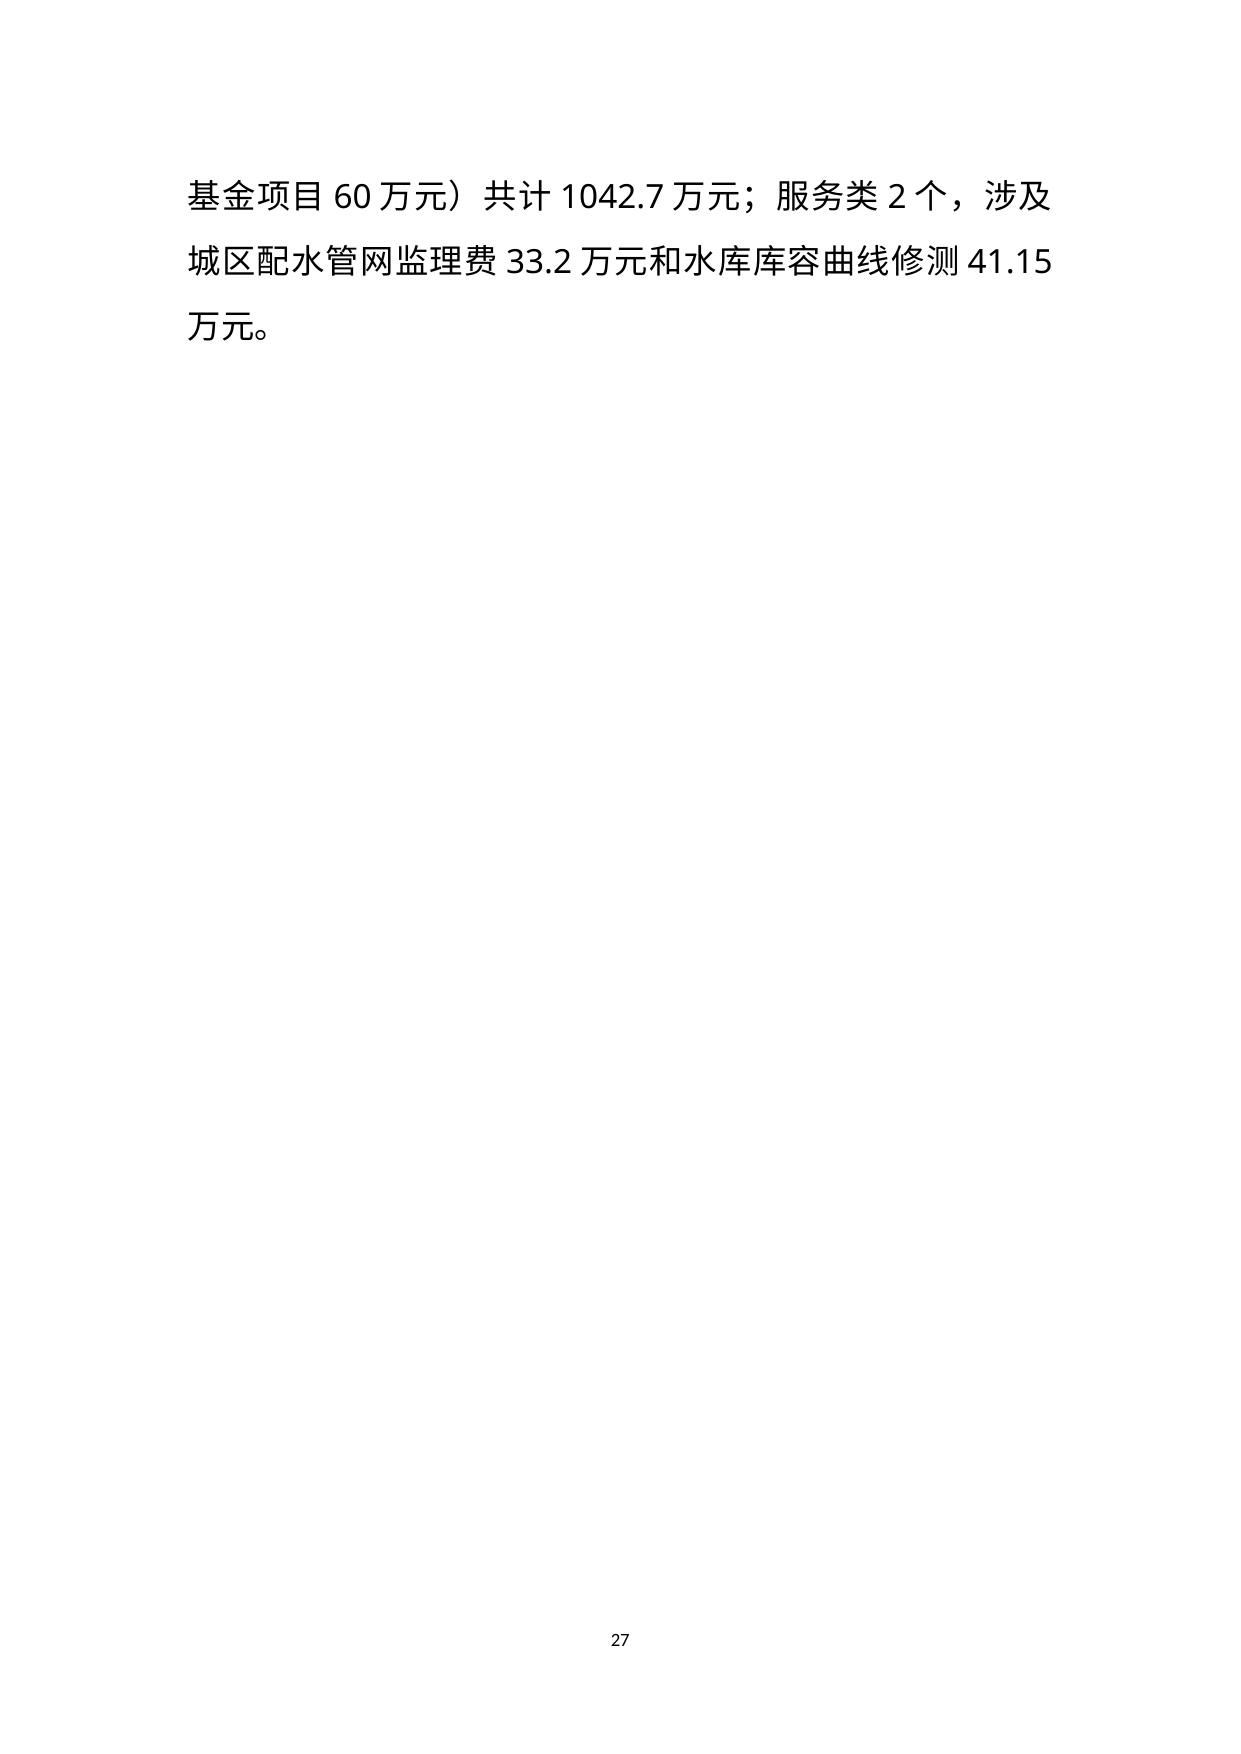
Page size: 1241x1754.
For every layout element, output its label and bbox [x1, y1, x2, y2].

text [187, 162, 1053, 357]
